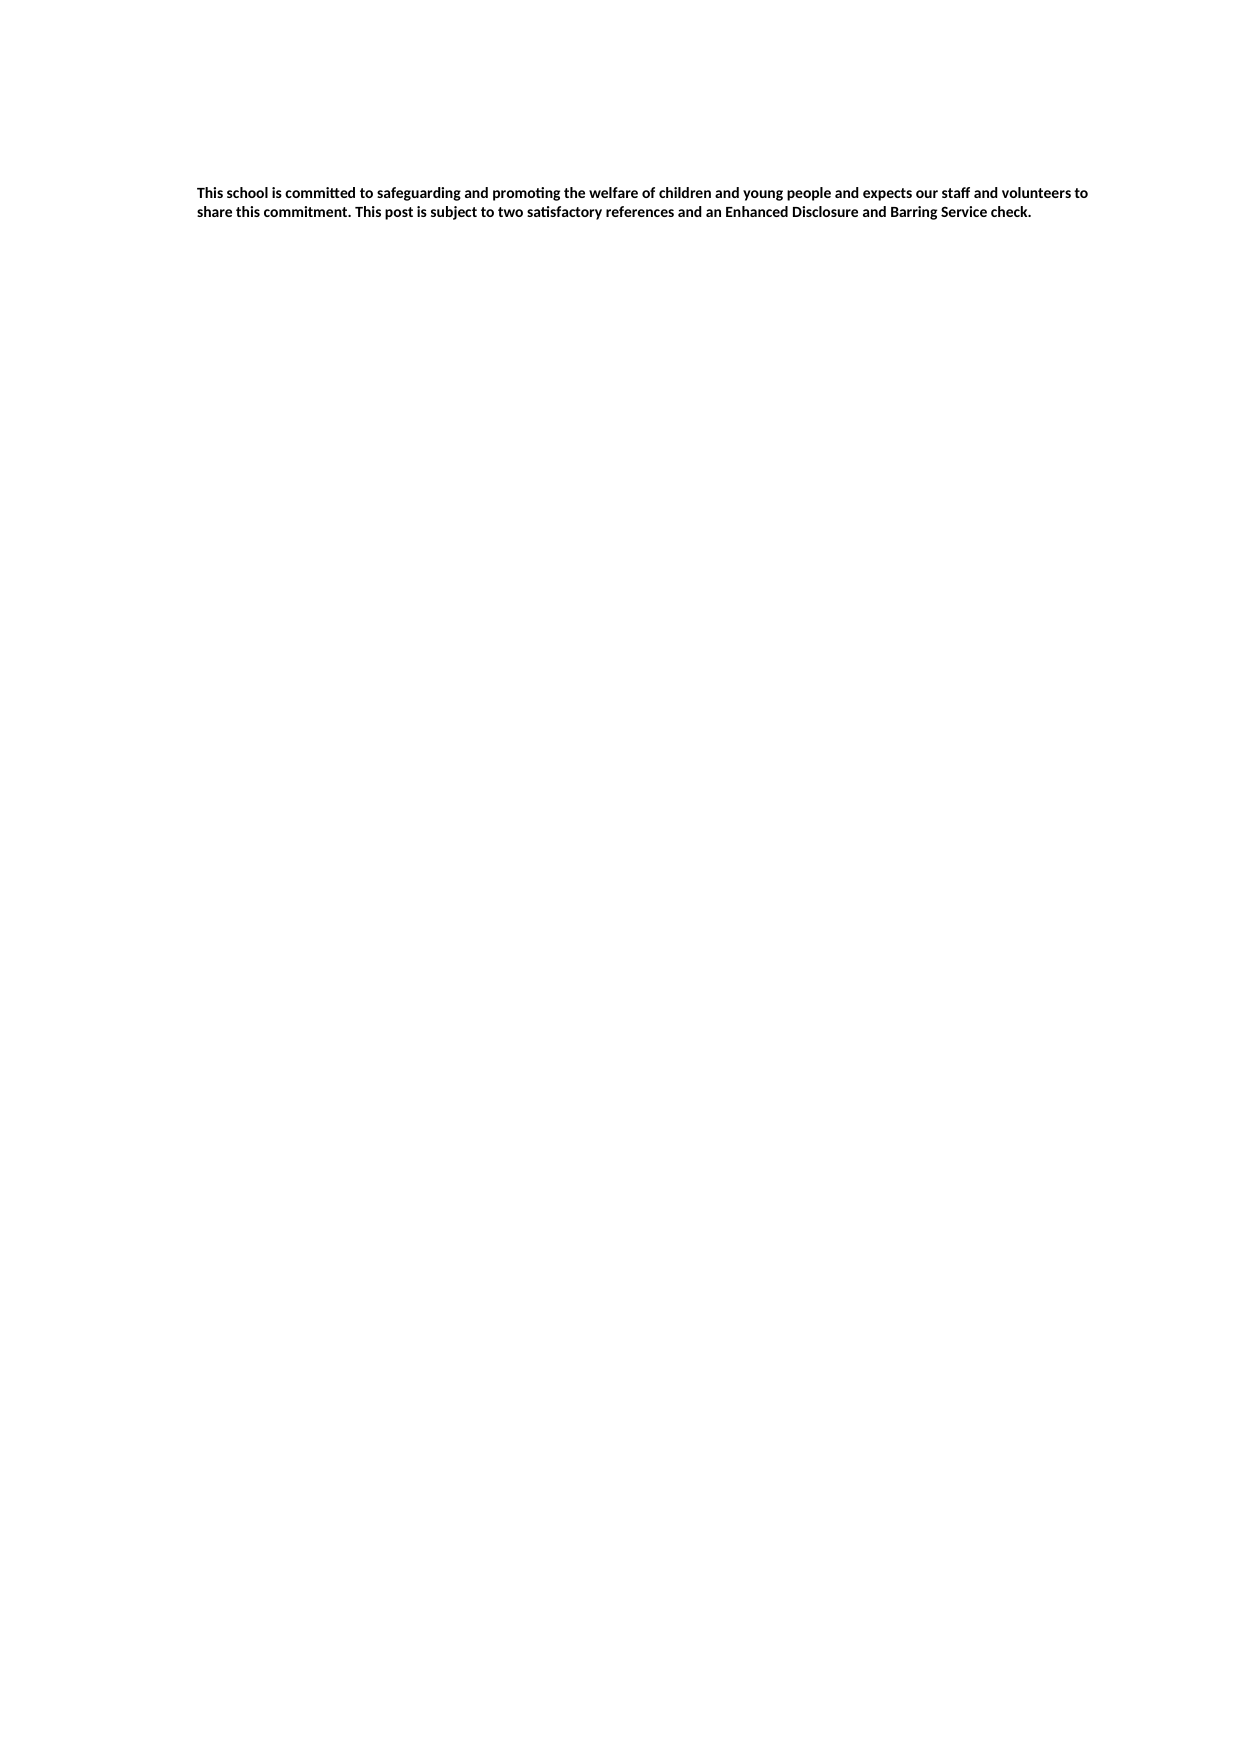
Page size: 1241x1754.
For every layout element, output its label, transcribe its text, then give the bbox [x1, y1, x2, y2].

text This school is committed to safeguarding and promoting the welfare of children and young people and expects our staff and volunteers to share this commitment. This post is subject to two satisfactory references and an Enhanced Disclosure and Barring Service check. [197, 183, 1106, 221]
